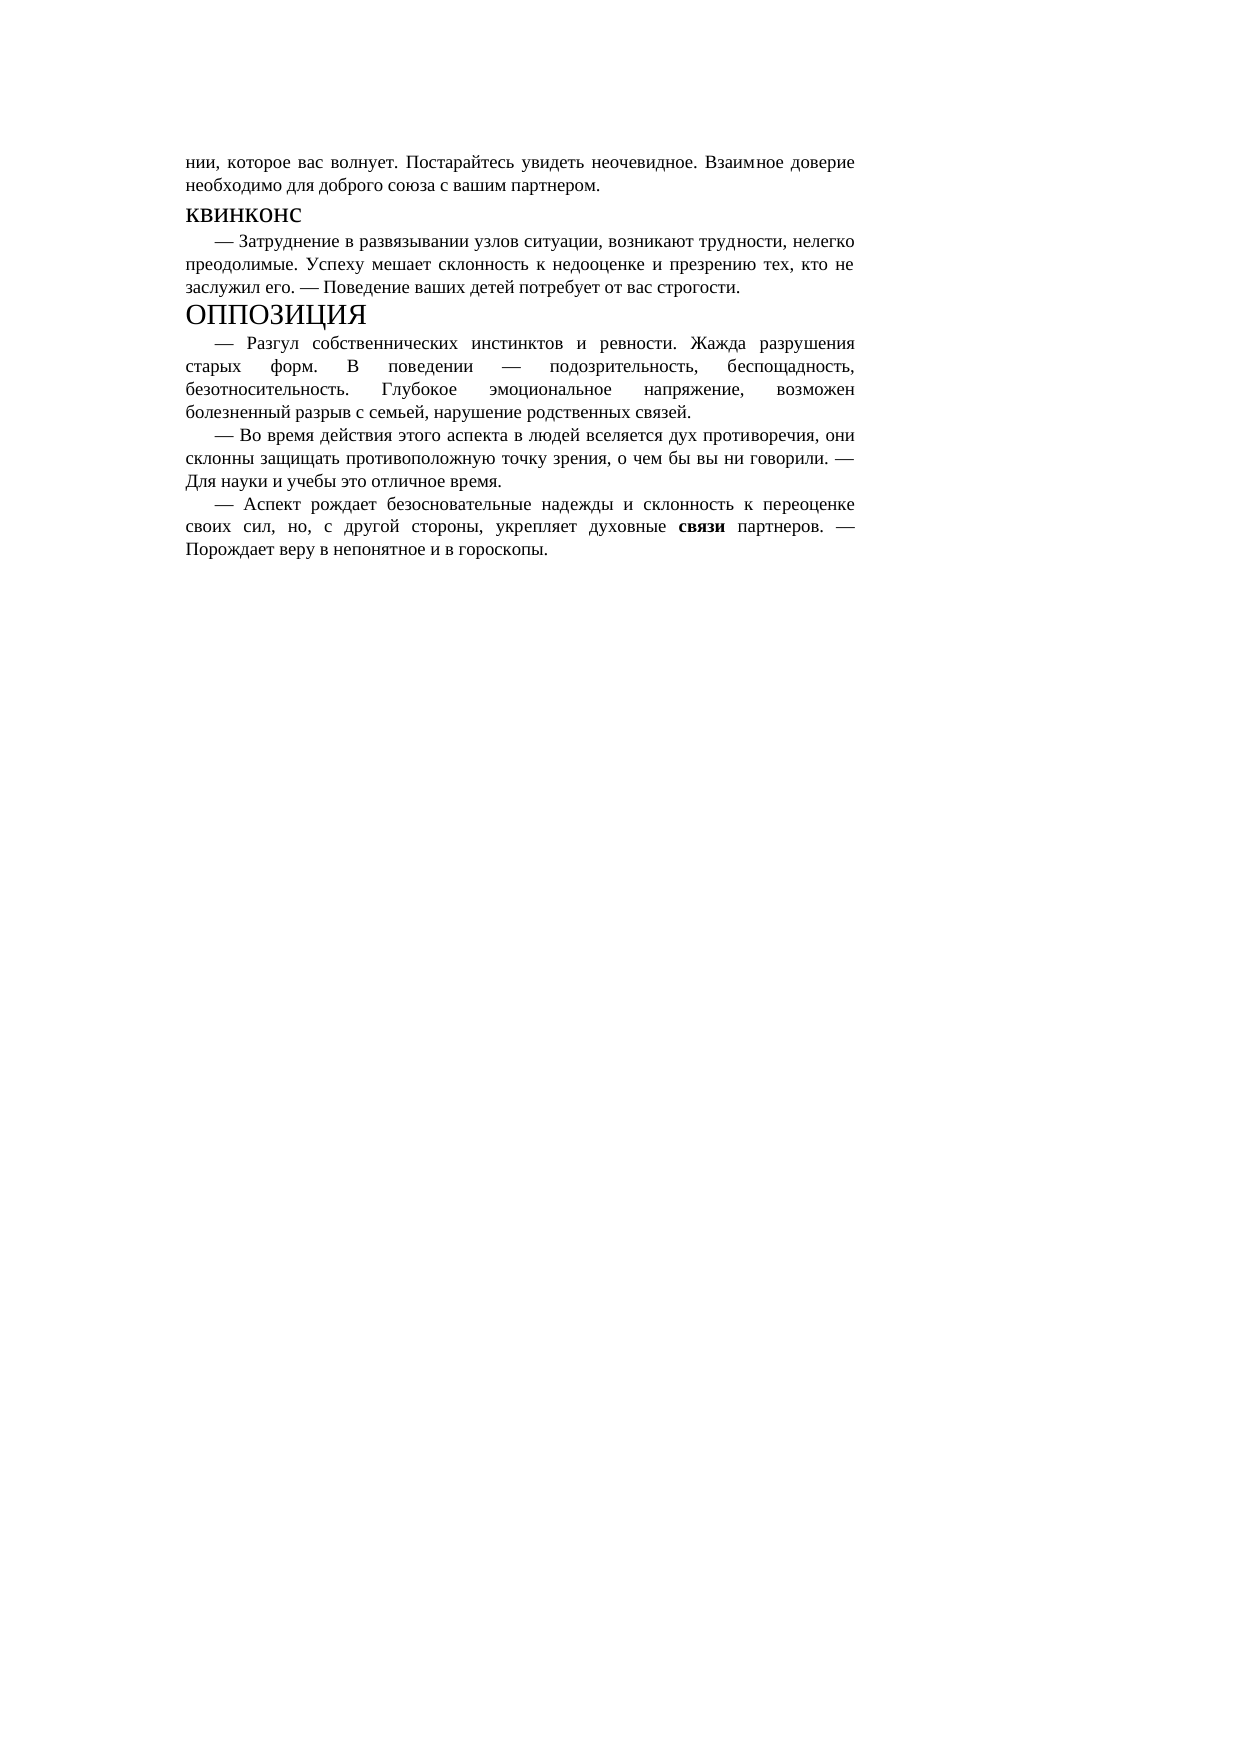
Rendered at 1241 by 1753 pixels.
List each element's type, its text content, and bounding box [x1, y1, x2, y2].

text — Разгул собственнических инстинктов и ревности. Жажда разрушения старых форм. В поведении — подозрительность, беспощадность, безотносительность. Глубокое эмоциональное напряжение, возможен болезненный разрыв с семьей, нарушение родственных связей. [185, 331, 855, 423]
text — Аспект рождает безосновательные надежды и склонность к переоценке своих сил, но, с другой стороны, укрепляет духовные связи партнеров. — Порождает веру в непонятное и в гороскопы. [185, 492, 855, 560]
text — Во время действия этого аспекта в людей вселяется дух противоречия, они склонны защищать противоположную точку зрения, о чем бы вы ни говорили. — Для науки и учебы это отличное время. [185, 423, 855, 492]
text нии, которое вас волнует. Постарайтесь увидеть неочевидное. Взаимное доверие необходимо для доброго союза с вашим партнером. [185, 150, 855, 196]
text ОППОЗИЦИЯ [185, 298, 855, 331]
text — Затруднение в развязывании узлов ситуации, возникают трудности, нелегко преодолимые. Успеху мешает склонность к недооценке и презрению тех, кто не заслужил его. — Поведение ваших детей потребует от вас строгости. [185, 229, 855, 298]
text квинконс [185, 196, 855, 229]
